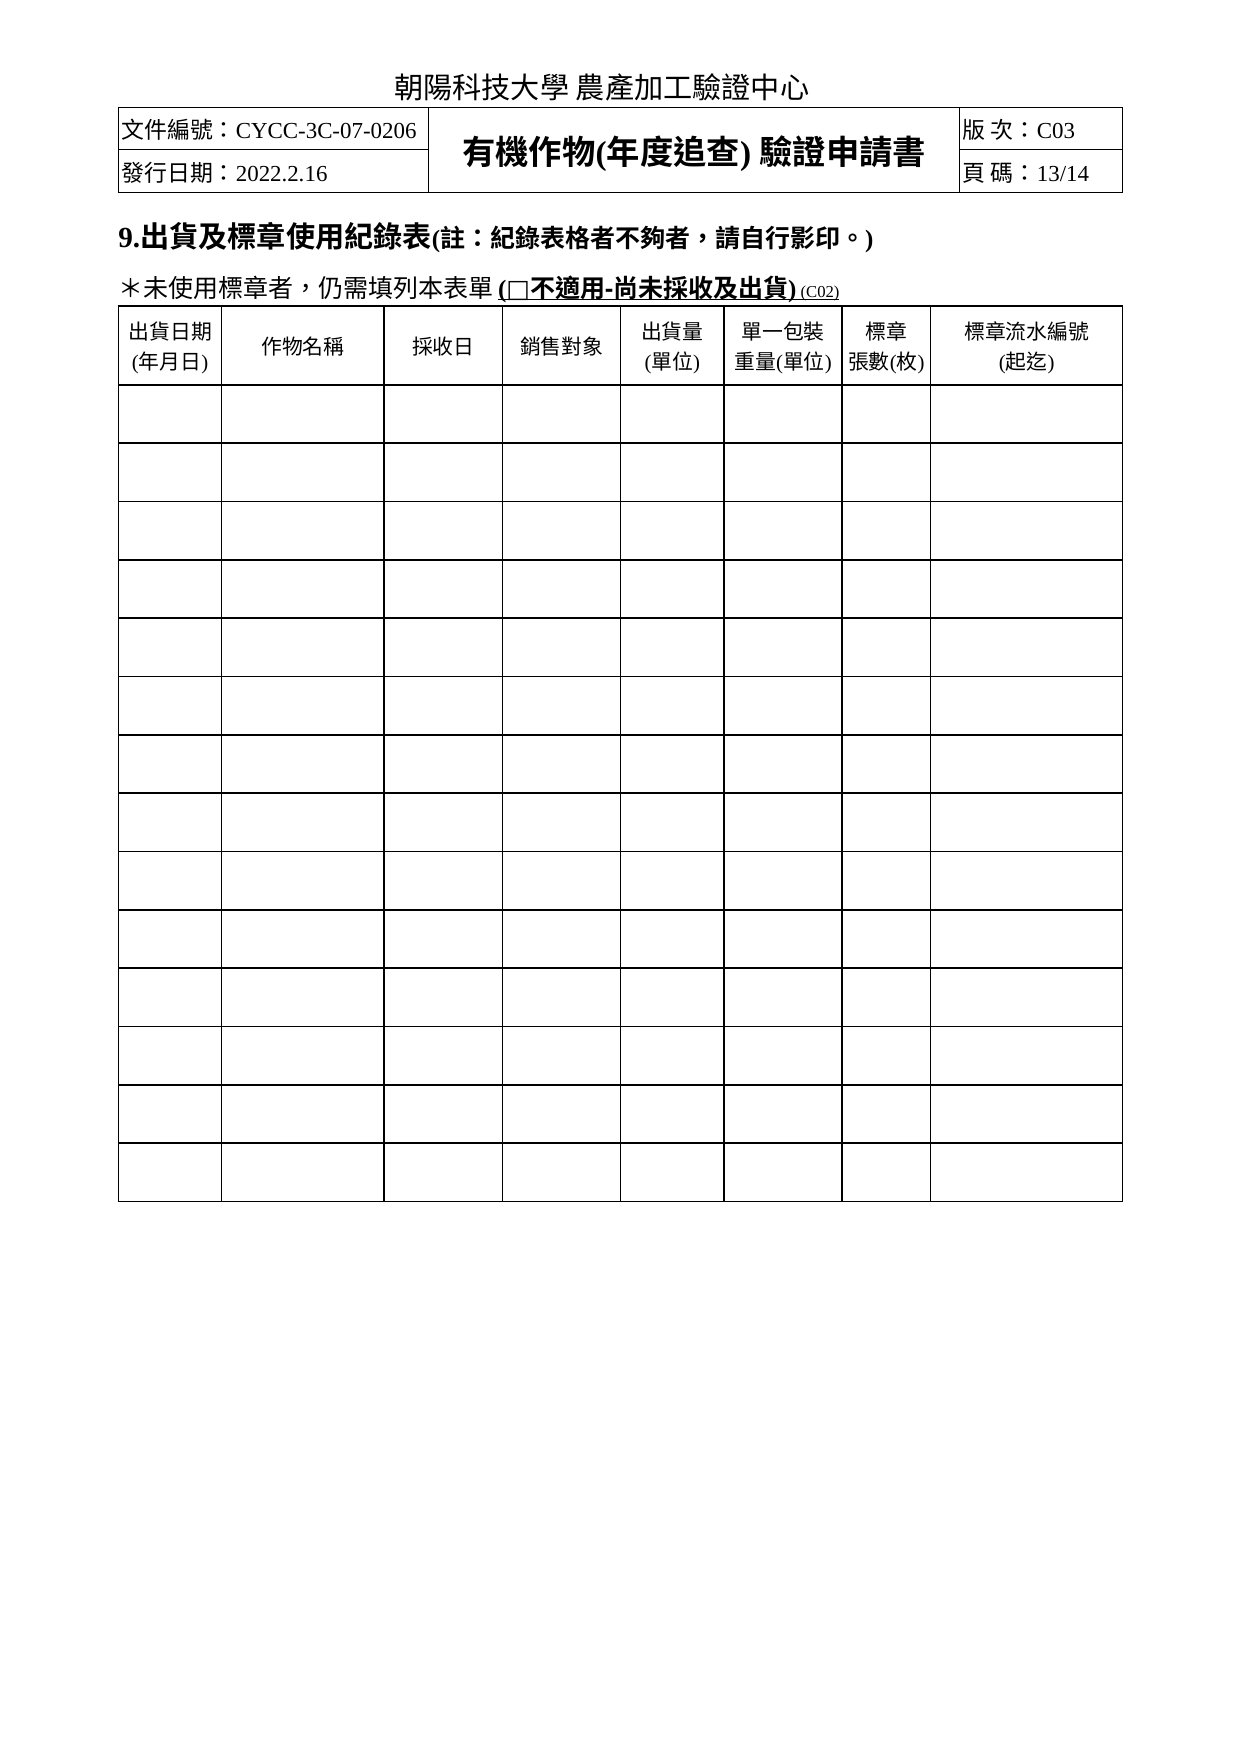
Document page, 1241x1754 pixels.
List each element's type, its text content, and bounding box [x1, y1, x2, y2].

table_header 標章 張數(枚) [843, 307, 930, 384]
table_cell [503, 794, 620, 851]
table_cell [843, 502, 930, 559]
table_cell [119, 969, 221, 1026]
table_cell [385, 736, 502, 792]
table_cell [931, 677, 1122, 734]
table_cell [503, 502, 620, 559]
table_cell [385, 1144, 502, 1201]
table_cell [843, 1144, 930, 1201]
table_cell [503, 677, 620, 734]
table_cell [119, 1027, 221, 1084]
table_cell [725, 852, 841, 909]
table_cell [503, 1027, 620, 1084]
table_cell [843, 386, 930, 442]
table_cell [119, 736, 221, 792]
table_cell [119, 852, 221, 909]
table_cell [725, 386, 841, 442]
table_cell [385, 1086, 502, 1142]
table_cell [931, 619, 1122, 676]
table_cell [931, 911, 1122, 967]
table_cell [843, 1086, 930, 1142]
table_cell [843, 736, 930, 792]
table_cell [931, 794, 1122, 851]
table_cell [725, 969, 841, 1026]
table_cell [621, 502, 723, 559]
table_cell [843, 852, 930, 909]
table_cell [931, 1144, 1122, 1201]
table_cell [119, 561, 221, 617]
table_cell [725, 911, 841, 967]
table_cell [931, 502, 1122, 559]
table_cell [222, 794, 383, 851]
table_cell [931, 386, 1122, 442]
table_cell [503, 386, 620, 442]
table_cell [725, 1027, 841, 1084]
table_cell [385, 386, 502, 442]
table_cell [119, 386, 221, 442]
table_cell [621, 1144, 723, 1201]
table_cell [222, 969, 383, 1026]
table_cell [119, 677, 221, 734]
table_cell [725, 619, 841, 676]
table_cell [621, 444, 723, 501]
table_cell [385, 852, 502, 909]
table_header 銷售對象 [503, 307, 620, 384]
table_cell [931, 444, 1122, 501]
table_cell [931, 736, 1122, 792]
table_cell [843, 677, 930, 734]
table_cell [843, 619, 930, 676]
table_cell [725, 1144, 841, 1201]
table_cell [503, 444, 620, 501]
table_cell [621, 969, 723, 1026]
text 9.出貨及標章使用紀錄表(註：紀錄表格者不夠者，請自行影印。) [118, 217, 1122, 255]
table_cell [119, 619, 221, 676]
table_cell [222, 386, 383, 442]
table_cell [222, 852, 383, 909]
table_cell [119, 444, 221, 501]
table_cell [222, 1086, 383, 1142]
table_cell [621, 794, 723, 851]
table_cell [385, 969, 502, 1026]
table_cell [621, 736, 723, 792]
table_cell [503, 1086, 620, 1142]
table_cell [843, 794, 930, 851]
table_cell [119, 911, 221, 967]
table_header 單一包裝 重量(單位) [725, 307, 841, 384]
table_cell [725, 1086, 841, 1142]
table_cell [621, 1027, 723, 1084]
table_cell [931, 561, 1122, 617]
table_header 作物名稱 [222, 307, 383, 384]
table_cell [843, 1027, 930, 1084]
table_cell [222, 911, 383, 967]
table_cell [931, 969, 1122, 1026]
table_cell [385, 1027, 502, 1084]
table_cell [119, 794, 221, 851]
table_cell [725, 677, 841, 734]
table_cell [385, 444, 502, 501]
table_cell [931, 1027, 1122, 1084]
table_cell [843, 911, 930, 967]
table_cell [725, 502, 841, 559]
table_cell [503, 852, 620, 909]
table_cell [503, 561, 620, 617]
table_cell [725, 794, 841, 851]
table_cell [119, 502, 221, 559]
table_cell [385, 561, 502, 617]
text ＊未使用標章者，仍需填列本表單 (□不適用-尚未採收及出貨) (C02) [118, 267, 1122, 305]
table_cell [621, 1086, 723, 1142]
table_cell [843, 561, 930, 617]
table_cell [503, 911, 620, 967]
table_cell [621, 677, 723, 734]
table_cell [222, 561, 383, 617]
table_cell [385, 794, 502, 851]
table_cell [119, 1086, 221, 1142]
table_cell [621, 619, 723, 676]
table_cell [725, 444, 841, 501]
table_cell [621, 911, 723, 967]
table_cell [503, 619, 620, 676]
table_cell [222, 1027, 383, 1084]
table_cell [503, 1144, 620, 1201]
table_cell [385, 677, 502, 734]
table_header 出貨量 (單位) [621, 307, 723, 384]
table_cell [503, 736, 620, 792]
table_header 標章流水編號 (起迄) [931, 307, 1122, 384]
table_cell [843, 444, 930, 501]
table_header 採收日 [385, 307, 502, 384]
table_cell [931, 1086, 1122, 1142]
table_header 出貨日期 (年月日) [119, 307, 221, 384]
table_cell [222, 736, 383, 792]
table_cell [222, 1144, 383, 1201]
table_cell [222, 502, 383, 559]
table_cell [222, 677, 383, 734]
table_cell [385, 502, 502, 559]
table_cell [931, 852, 1122, 909]
table_cell [222, 619, 383, 676]
table_cell [725, 736, 841, 792]
table_cell [621, 852, 723, 909]
table_cell [621, 561, 723, 617]
table_cell [725, 561, 841, 617]
table_cell [119, 1144, 221, 1201]
table_cell [621, 386, 723, 442]
table_cell [222, 444, 383, 501]
table_cell [503, 969, 620, 1026]
table_cell [385, 911, 502, 967]
table_cell [385, 619, 502, 676]
table_cell [843, 969, 930, 1026]
